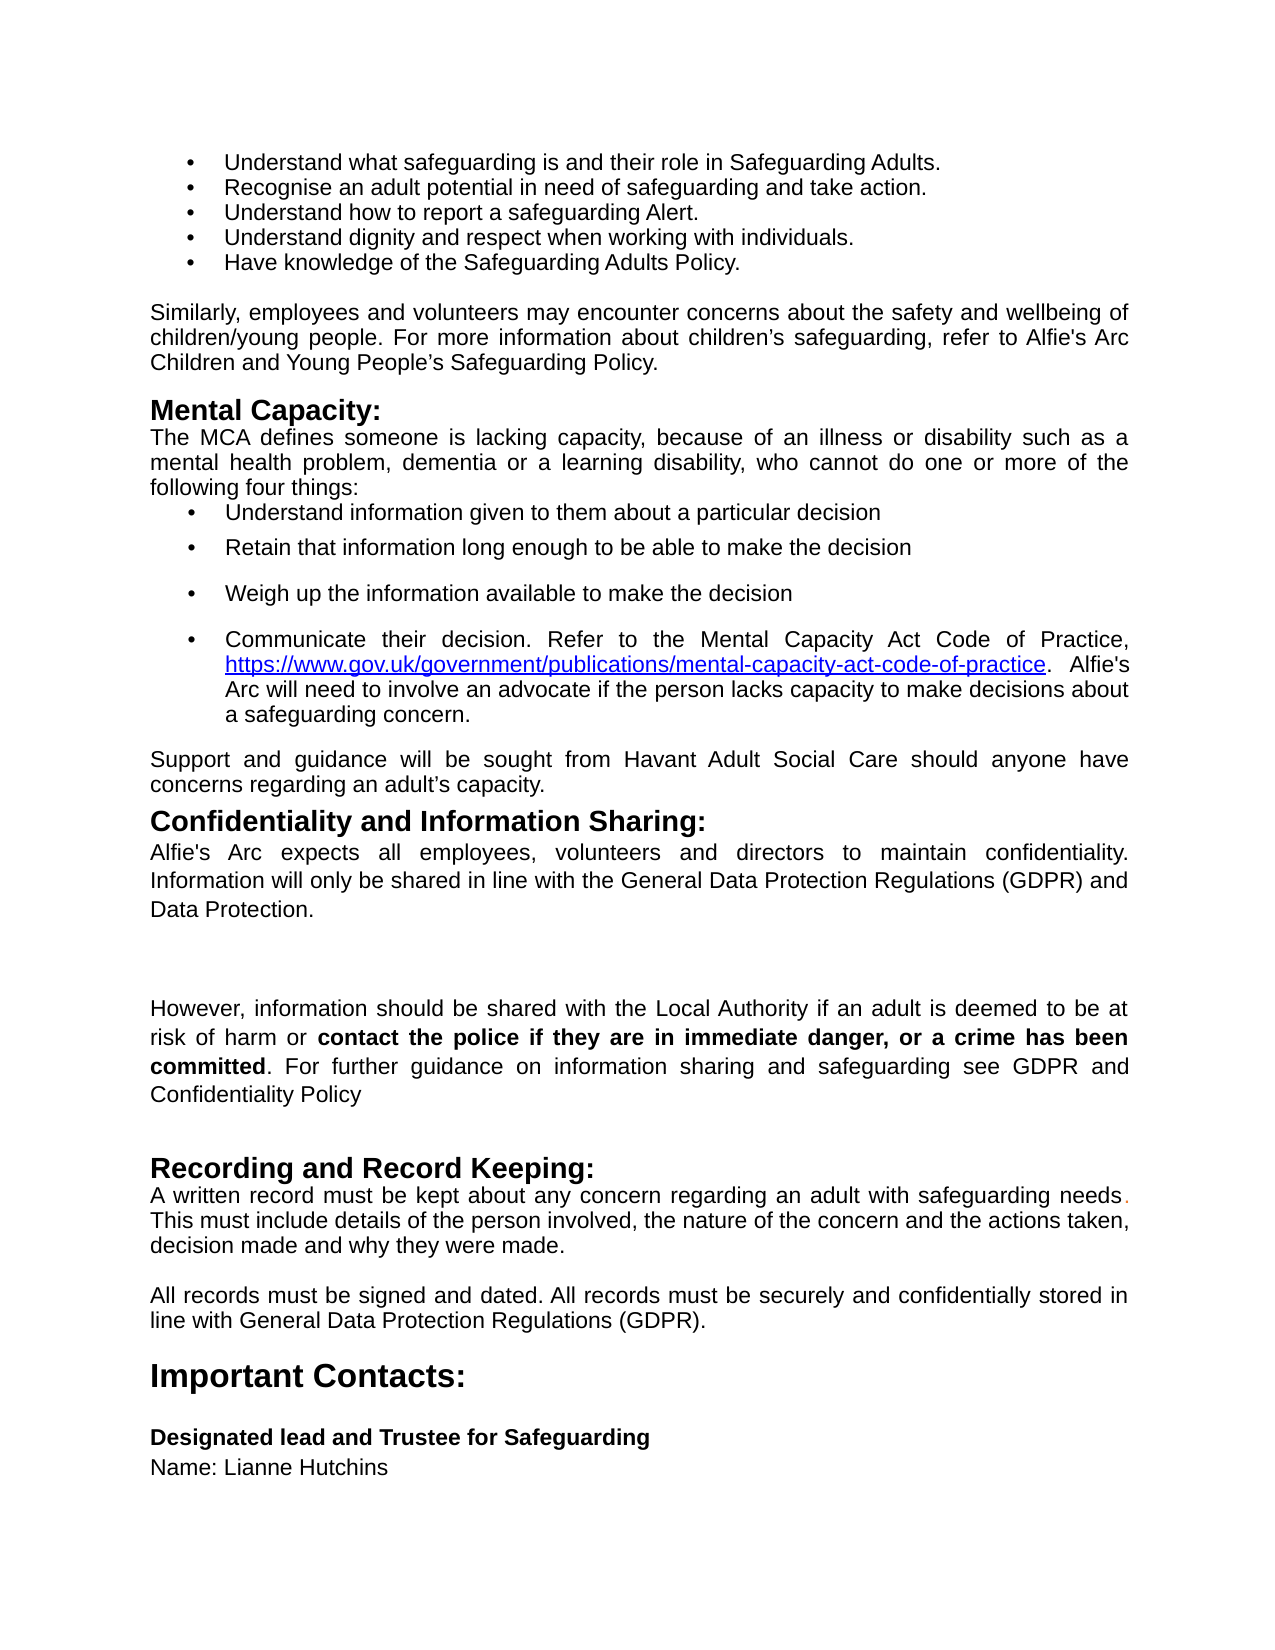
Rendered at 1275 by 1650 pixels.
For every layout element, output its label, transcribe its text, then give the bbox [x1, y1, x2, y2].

text All records must be signed and dated. All records must be securely and confidentially stored in line with General Data Protection Regulations (GDPR). [150, 1283, 1130, 1333]
text Alfie's Arc expects all employees, volunteers and directors to maintain confidentiality. Information will only be shared in line with the General Data Protection Regulations (GDPR) and Data Protection. [150, 837, 1130, 923]
list Weigh up the information available to make the decision [187, 581, 1130, 606]
text Recording and Record Keeping: [150, 1158, 1130, 1183]
text Similarly, employees and volunteers may encounter concerns about the safety and wellbeing of children/young people. For more information about children’s safeguarding, refer to Alfie's Arc Children and Young People’s Safeguarding Policy. [150, 300, 1130, 375]
text A written record must be kept about any concern regarding an adult with safeguarding needs. This must include details of the person involved, the nature of the concern and the actions taken, decision made and why they were made. [150, 1183, 1130, 1258]
list Understand information given to them about a particular decision [187, 500, 1130, 525]
list Recognise an adult potential in need of safeguarding and take action. [186, 175, 1130, 200]
list Understand what safeguarding is and their role in Safeguarding Adults. [186, 150, 1130, 175]
list Have knowledge of the Safeguarding Adults Policy. [186, 250, 1130, 275]
text Confidentiality and Information Sharing: [150, 808, 1130, 837]
list Understand dignity and respect when working with individuals. [186, 225, 1130, 250]
list Retain that information long enough to be able to make the decision [187, 535, 1130, 560]
text Mental Capacity: [150, 400, 1130, 425]
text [150, 1422, 1125, 1482]
text Important Contacts: [150, 1364, 1125, 1393]
text However, information should be shared with the Local Authority if an adult is deemed to be at risk of harm or contact the police if they are in immediate danger, or a crime has been committed. For further guidance on information sharing and safeguarding see GDPR and Confidentiality Policy [150, 994, 1130, 1109]
list Communicate their decision. Refer to the Mental Capacity Act Code of Practice, https://www.gov.uk/government/publications/mental-capacity-act-code-of-practice. Alfie's Arc will need to involve an advocate if the person lacks capacity to make decisions about a safeguarding concern. [187, 627, 1130, 727]
text The MCA defines someone is lacking capacity, because of an illness or disability such as a mental health problem, dementia or a learning disability, who cannot do one or more of the following four things: [150, 425, 1130, 500]
list Understand how to report a safeguarding Alert. [186, 200, 1130, 225]
text Support and guidance will be sought from Havant Adult Social Care should anyone have concerns regarding an adult’s capacity. [150, 748, 1130, 798]
